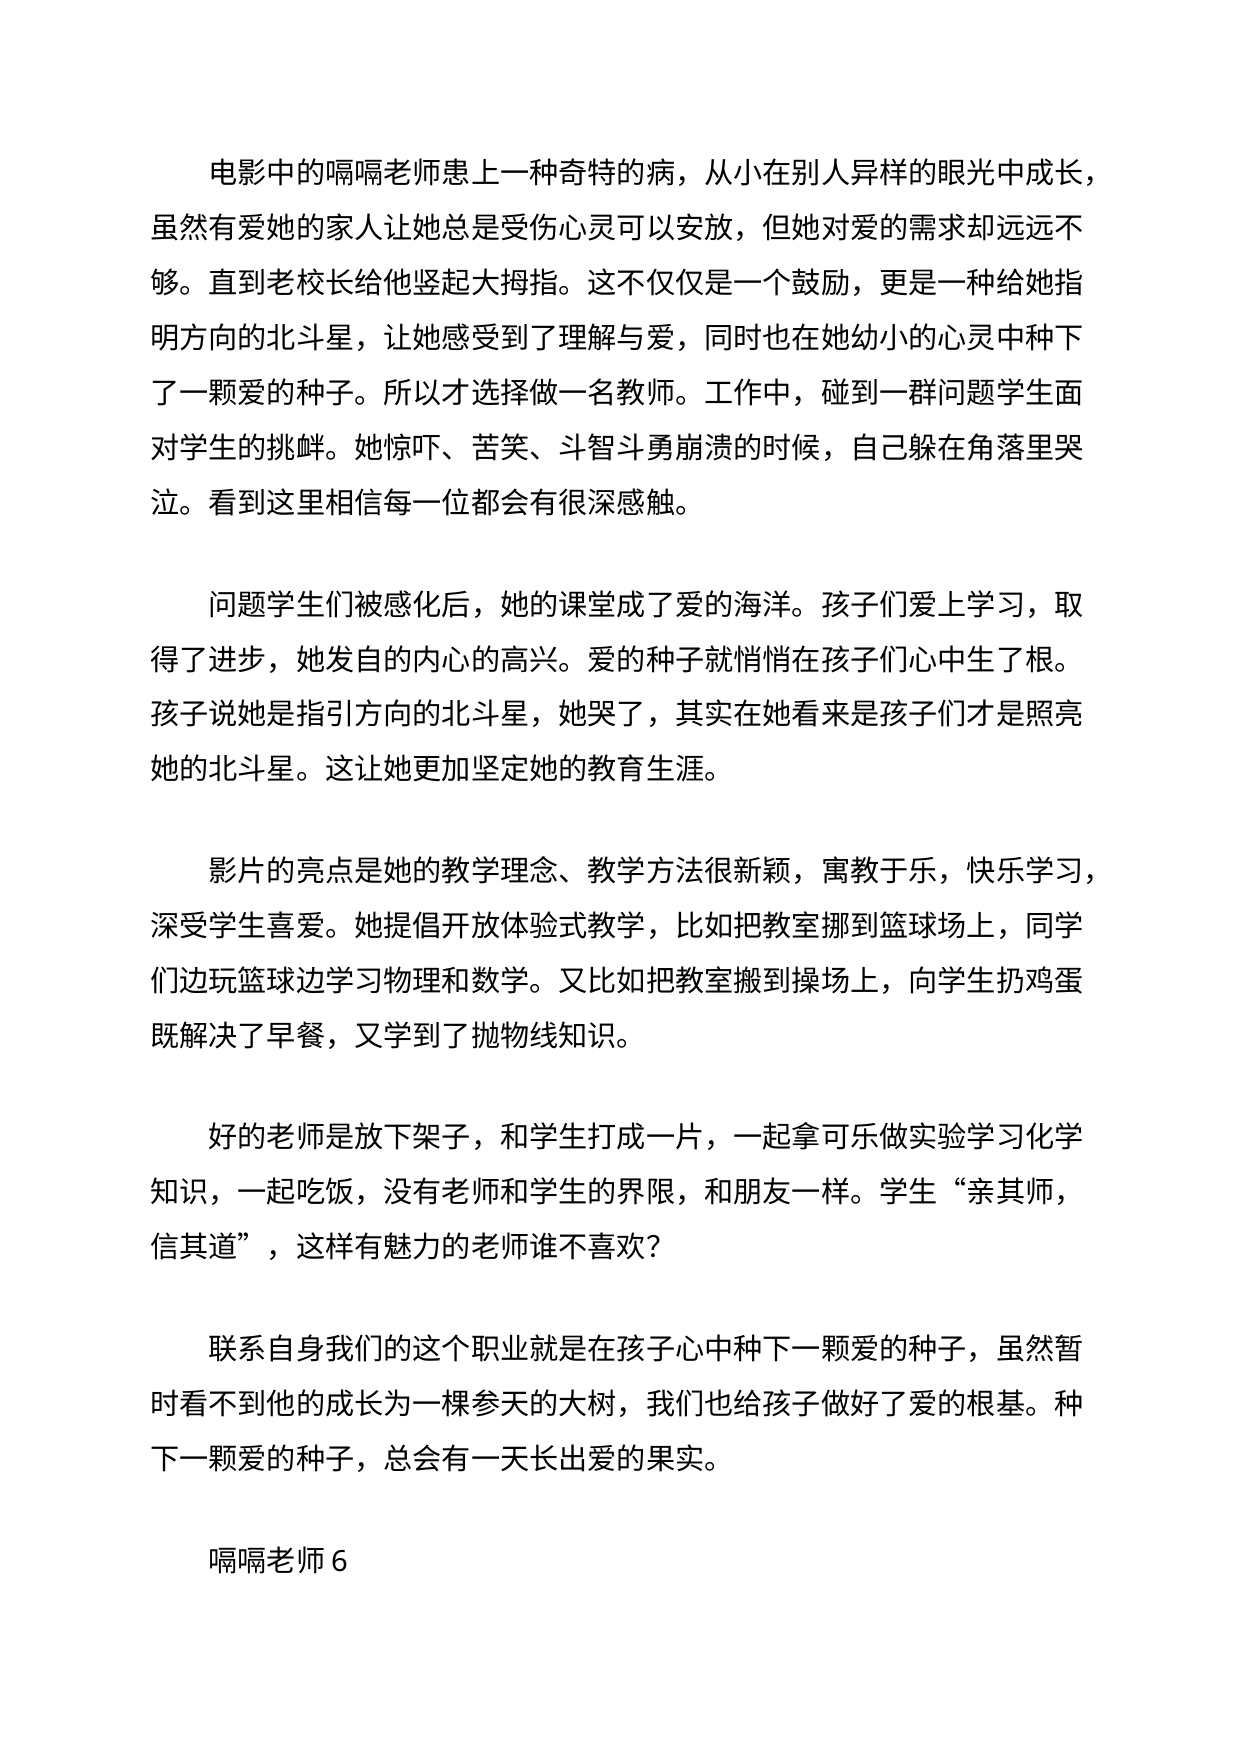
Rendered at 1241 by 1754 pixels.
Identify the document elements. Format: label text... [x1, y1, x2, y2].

text 问题学生们被感化后，她的课堂成了爱的海洋。孩子们爱上学习，取得了进步，她发自的内心的高兴。爱的种子就悄悄在孩子们心中生了根。孩子说她是指引方向的北斗星，她哭了，其实在她看来是孩子们才是照亮她的北斗星。这让她更加坚定她的教育生涯。 [150, 581, 1090, 788]
text 联系自身我们的这个职业就是在孩子心中种下一颗爱的种子，虽然暂时看不到他的成长为一棵参天的大树，我们也给孩子做好了爱的根基。种下一颗爱的种子，总会有一天长出爱的果实。 [150, 1326, 1090, 1478]
text 好的老师是放下架子，和学生打成一片，一起拿可乐做实验学习化学知识，一起吃饭，没有老师和学生的界限，和朋友一样。学生“亲其师，信其道”，这样有魅力的老师谁不喜欢？ [150, 1114, 1090, 1266]
text 嗝嗝老师6 [150, 1537, 1090, 1579]
text 影片的亮点是她的教学理念、教学方法很新颖，寓教于乐，快乐学习，深受学生喜爱。她提倡开放体验式教学，比如把教室挪到篮球场上，同学们边玩篮球边学习物理和数学。又比如把教室搬到操场上，向学生扔鸡蛋既解决了早餐，又学到了抛物线知识。 [150, 848, 1090, 1054]
text 电影中的嗝嗝老师患上一种奇特的病，从小在别人异样的眼光中成长，虽然有爱她的家人让她总是受伤心灵可以安放，但她对爱的需求却远远不够。直到老校长给他竖起大拇指。这不仅仅是一个鼓励，更是一种给她指明方向的北斗星，让她感受到了理解与爱，同时也在她幼小的心灵中种下了一颗爱的种子。所以才选择做一名教师。工作中，碰到一群问题学生面对学生的挑衅。她惊吓、苦笑、斗智斗勇崩溃的时候，自己躲在角落里哭泣。看到这里相信每一位都会有很深感触。 [150, 150, 1090, 522]
